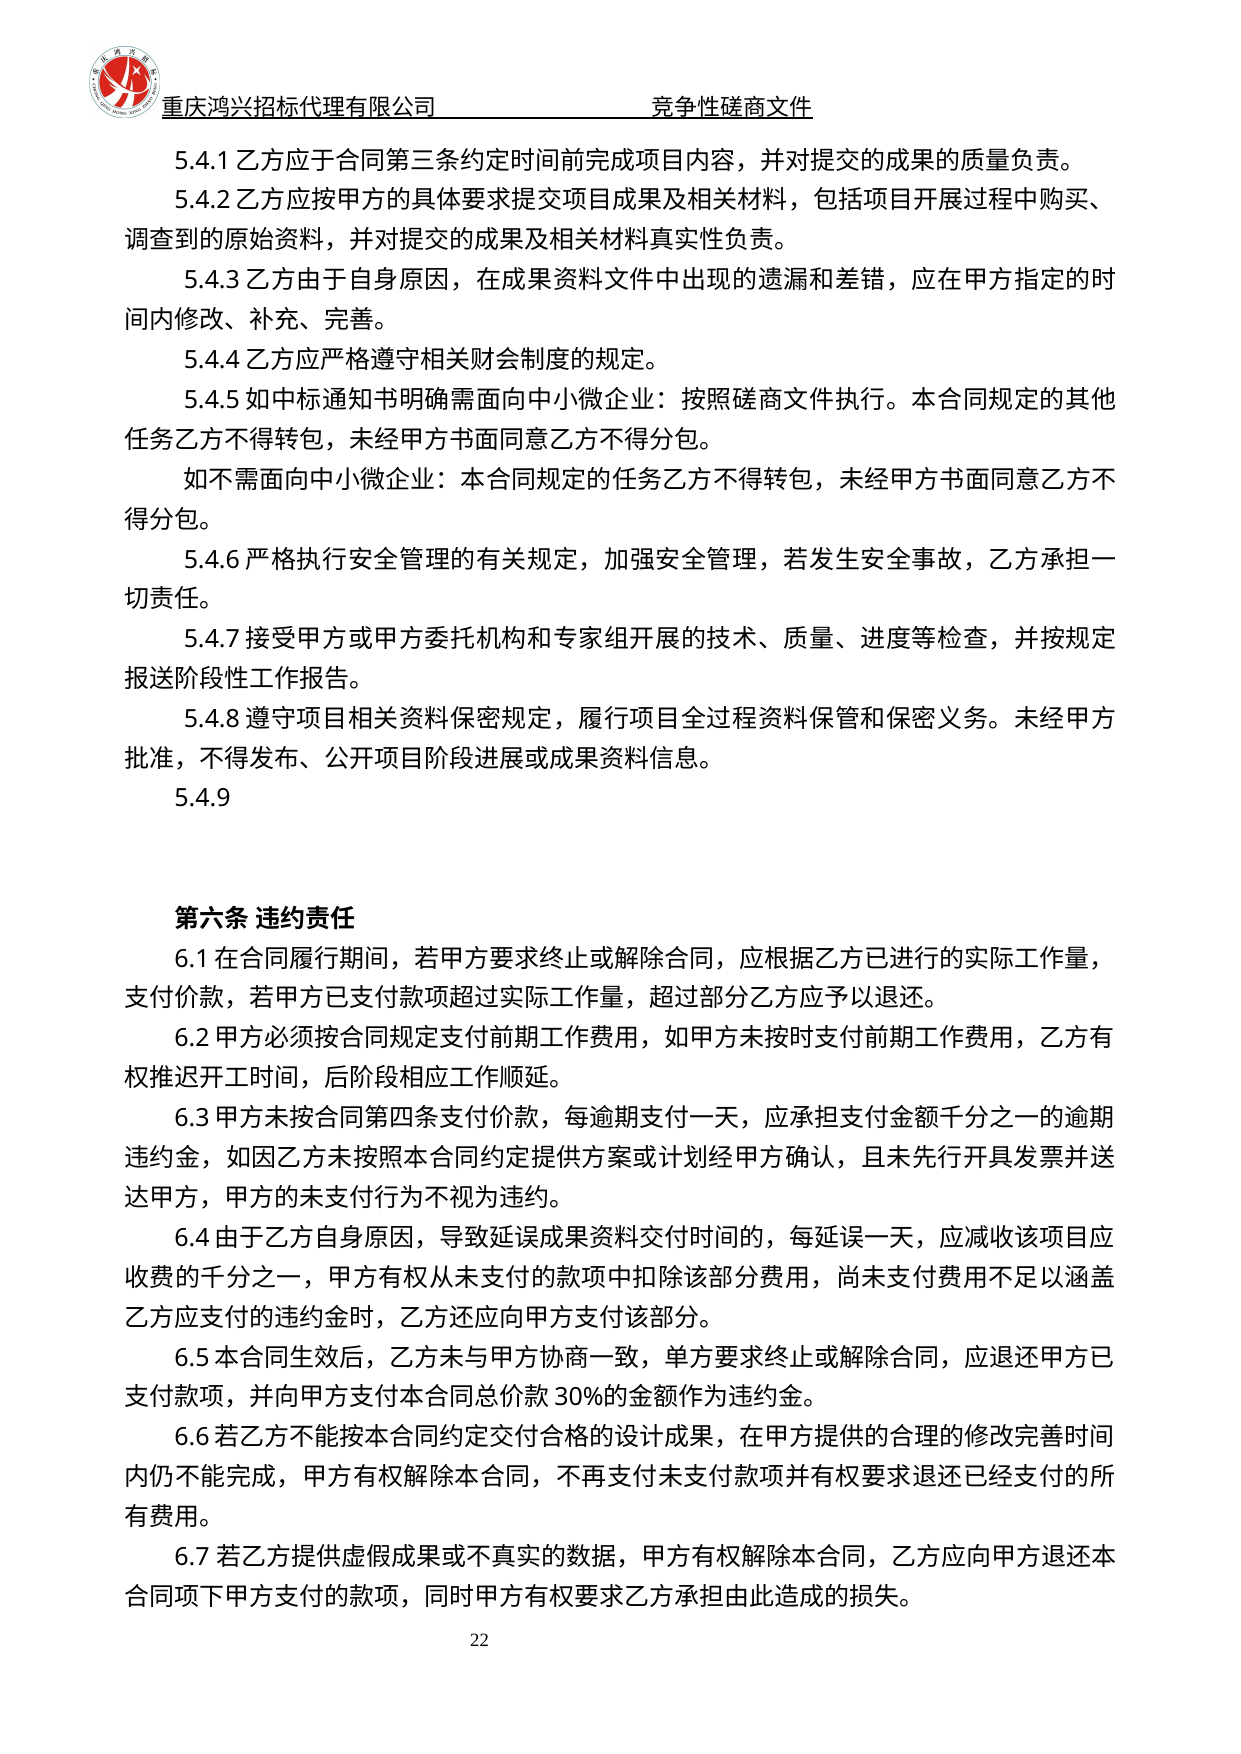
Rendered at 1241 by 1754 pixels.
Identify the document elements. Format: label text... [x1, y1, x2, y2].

text 6.5本合同生效后，乙方未与甲方协商一致，单方要求终止或解除合同，应退还甲方已支付款项，并向甲方支付本合同总价款30%的金额作为违约金。 [124, 1335, 1116, 1415]
text 6.2甲方必须按合同规定支付前期工作费用，如甲方未按时支付前期工作费用，乙方有权推迟开工时间，后阶段相应工作顺延。 [124, 1016, 1116, 1096]
text 5.4.9 [124, 777, 1116, 817]
picture [89, 46, 160, 118]
text 5.4.2乙方应按甲方的具体要求提交项目成果及相关材料，包括项目开展过程中购买、调查到的原始资料，并对提交的成果及相关材料真实性负责。 [124, 178, 1116, 258]
text 6.3甲方未按合同第四条支付价款，每逾期支付一天，应承担支付金额千分之一的逾期违约金，如因乙方未按照本合同约定提供方案或计划经甲方确认，且未先行开具发票并送达甲方，甲方的未支付行为不视为违约。 [124, 1096, 1116, 1216]
text 6.7 若乙方提供虚假成果或不真实的数据，甲方有权解除本合同，乙方应向甲方退还本合同项下甲方支付的款项，同时甲方有权要求乙方承担由此造成的损失。 [124, 1535, 1116, 1614]
text 5.4.1乙方应于合同第三条约定时间前完成项目内容，并对提交的成果的质量负责。 [124, 138, 1116, 178]
text 5.4.5如中标通知书明确需面向中小微企业：按照磋商文件执行。本合同规定的其他任务乙方不得转包，未经甲方书面同意乙方不得分包。 [124, 378, 1116, 457]
text 6.4由于乙方自身原因，导致延误成果资料交付时间的，每延误一天，应减收该项目应收费的千分之一，甲方有权从未支付的款项中扣除该部分费用，尚未支付费用不足以涵盖乙方应支付的违约金时，乙方还应向甲方支付该部分。 [124, 1216, 1116, 1335]
text 第六条 违约责任 [124, 896, 1116, 936]
text 5.4.6严格执行安全管理的有关规定，加强安全管理，若发生安全事故，乙方承担一切责任。 [124, 537, 1116, 617]
text 5.4.7接受甲方或甲方委托机构和专家组开展的技术、质量、进度等检查，并按规定报送阶段性工作报告。 [124, 617, 1116, 697]
text 5.4.8遵守项目相关资料保密规定，履行项目全过程资料保管和保密义务。未经甲方批准，不得发布、公开项目阶段进展或成果资料信息。 [124, 697, 1116, 777]
text 6.1在合同履行期间，若甲方要求终止或解除合同，应根据乙方已进行的实际工作量，支付价款，若甲方已支付款项超过实际工作量，超过部分乙方应予以退还。 [124, 936, 1116, 1016]
text 5.4.4乙方应严格遵守相关财会制度的规定。 [124, 338, 1116, 378]
text 6.6若乙方不能按本合同约定交付合格的设计成果，在甲方提供的合理的修改完善时间内仍不能完成，甲方有权解除本合同，不再支付未支付款项并有权要求退还已经支付的所有费用。 [124, 1415, 1116, 1535]
text 如不需面向中小微企业：本合同规定的任务乙方不得转包，未经甲方书面同意乙方不得分包。 [124, 457, 1116, 537]
text 5.4.3乙方由于自身原因，在成果资料文件中出现的遗漏和差错，应在甲方指定的时间内修改、补充、完善。 [124, 258, 1116, 338]
